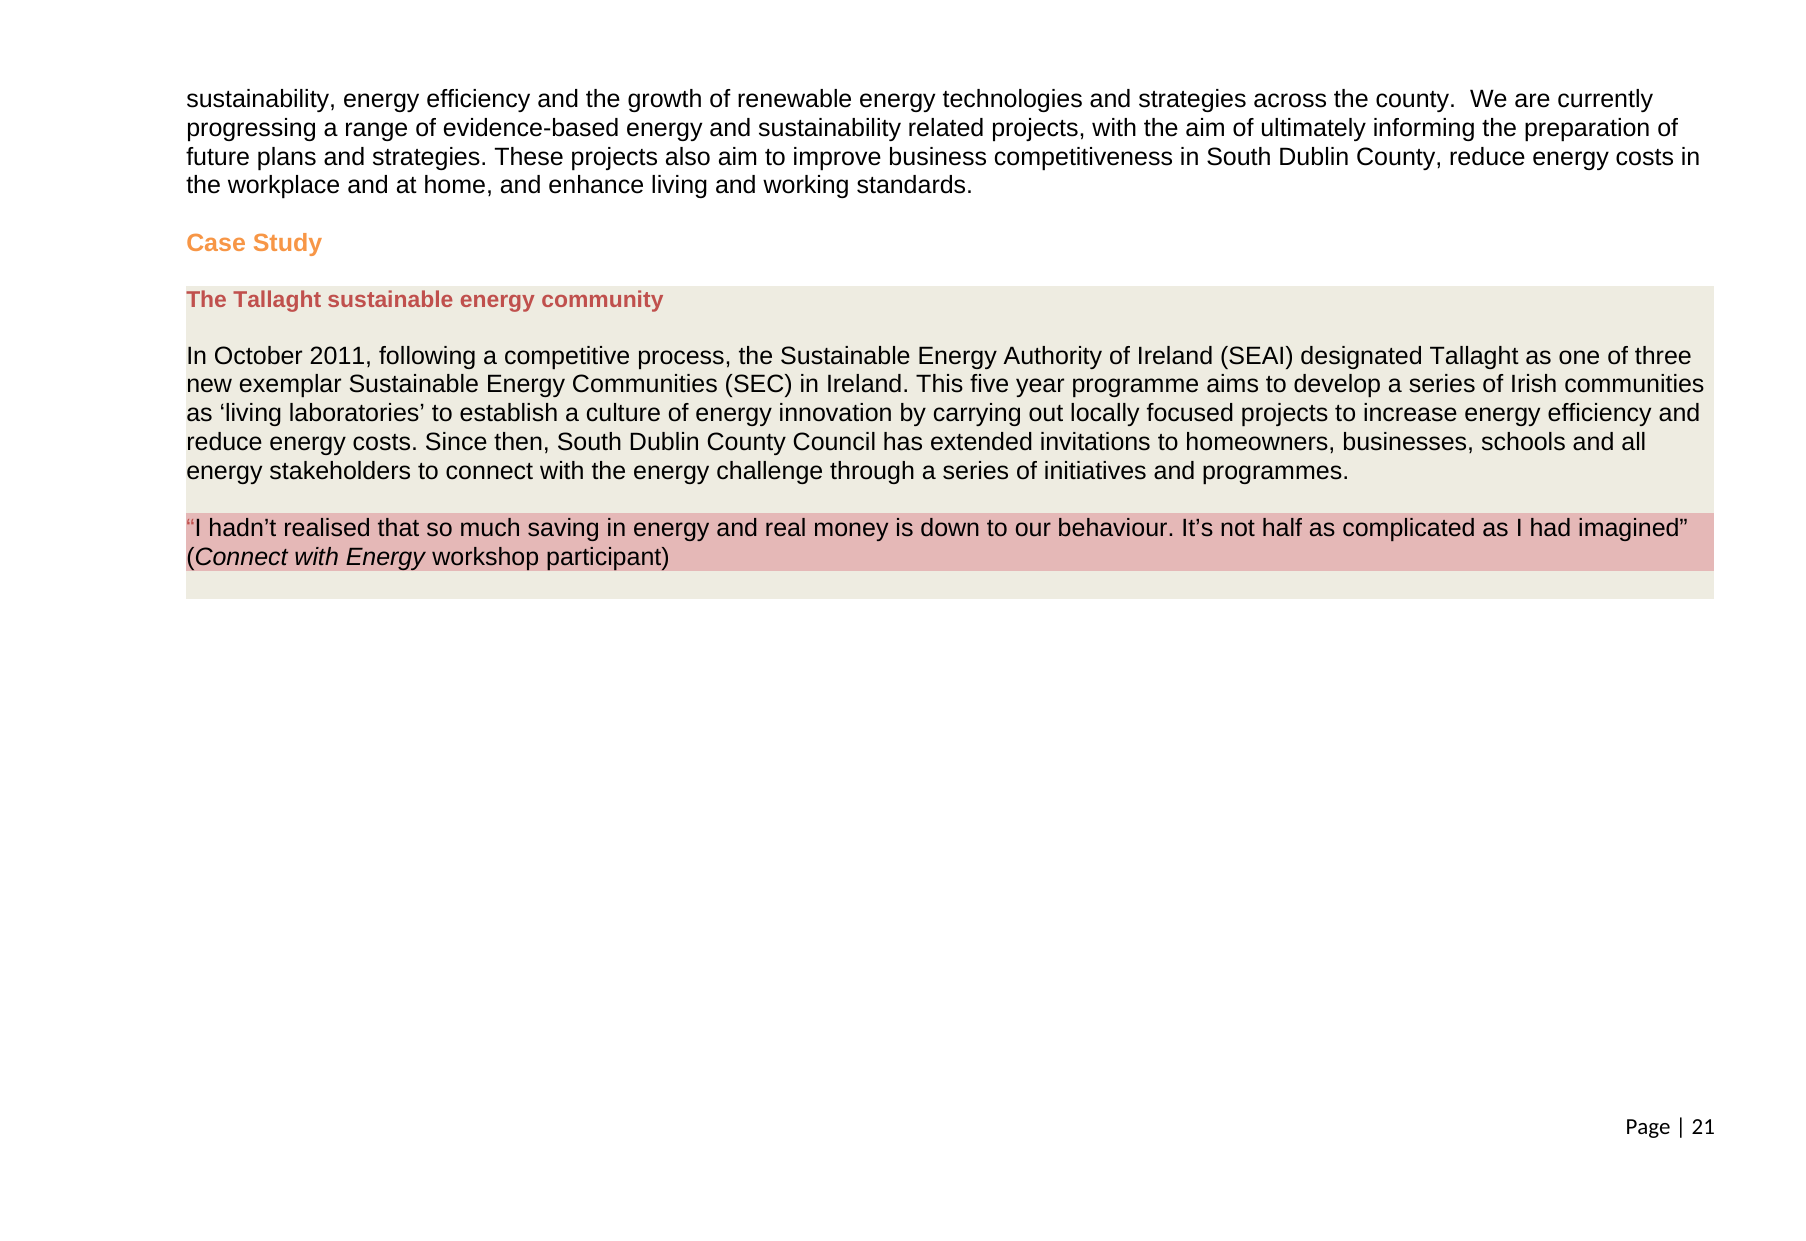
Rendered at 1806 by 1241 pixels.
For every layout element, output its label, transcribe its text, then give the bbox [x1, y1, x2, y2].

text “I hadn’t realised that so much saving in energy and real money is down to our behaviour. It’s not half as complicated as I had imagined” [186, 513, 1714, 542]
text The Tallaght sustainable energy community [186, 286, 1714, 312]
text (Connect with Energy workshop participant) [186, 542, 1714, 571]
text Case Study [111, 228, 1714, 257]
text In October 2011, following a competitive process, the Sustainable Energy Authority of Ireland (SEAI) designated Tallaght as one of three new exemplar Sustainable Energy Communities (SEC) in Ireland. This five year programme aims to develop a series of Irish communities as ‘living laboratories’ to establish a culture of energy innovation by carrying out locally focused projects to increase energy efficiency and reduce energy costs. Since then, South Dublin County Council has extended invitations to homeowners, businesses, schools and all energy stakeholders to connect with the energy challenge through a series of initiatives and programmes. [186, 341, 1714, 484]
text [186, 84, 1714, 199]
